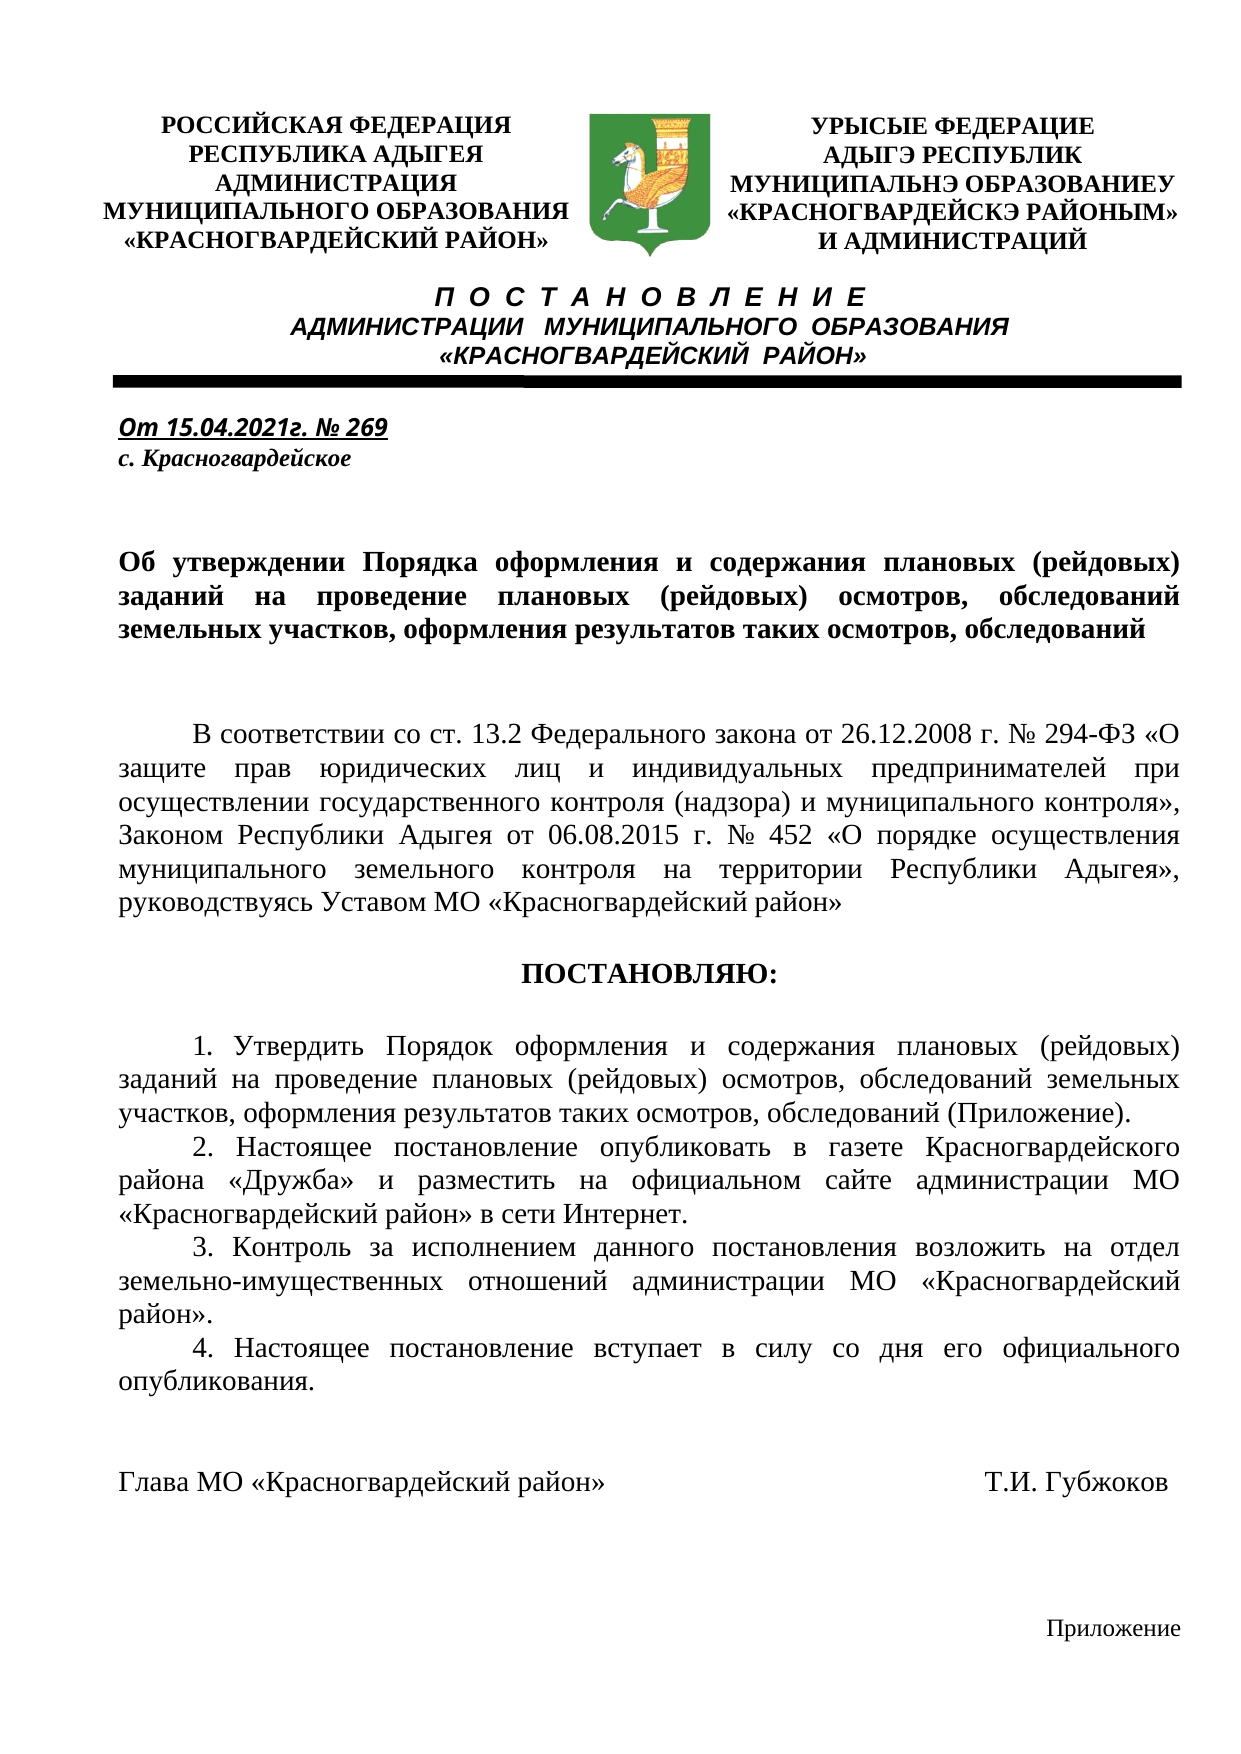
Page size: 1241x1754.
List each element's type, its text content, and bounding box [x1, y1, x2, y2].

text П О С Т А Н О В Л Е Н И Е [118, 281, 1181, 312]
text ПОСТАНОВЛЯЮ: [118, 956, 1181, 990]
text АДМИНИСТРАЦИИ МУНИЦИПАЛЬНОГО ОБРАЗОВАНИЯ [118, 312, 1181, 341]
text 3) сроки проведения плановых (рейдовых) осмотров, обследований земельных участков, в том числе даты и время начала и окончания проведения указанных осмотров, обследований; [587, 112, 713, 259]
text 2. Настоящее постановление опубликовать в газете Красногвардейского района «Дружба» и разместить на официальном сайте администрации МО «Красногвардейский район» в сети Интернет. [118, 1129, 1181, 1229]
text 1. Утвердить Порядок оформления и содержания плановых (рейдовых) заданий на проведение плановых (рейдовых) осмотров, обследований земельных участков, оформления результатов таких осмотров, обследований (Приложение). [118, 1028, 1181, 1129]
text 4. Настоящее постановление вступает в силу со дня его официального опубликования. [118, 1330, 1181, 1397]
text Приложение [118, 1613, 1181, 1641]
text Глава МО «Красногвардейский район» Т.И. Губжоков [118, 1464, 1231, 1498]
text 3. Контроль за исполнением данного постановления возложить на отдел земельно-имущественных отношений администрации МО «Красногвардейский район». [118, 1229, 1181, 1330]
text «КРАСНОГВАРДЕЙСКИЙ РАЙОН» [118, 341, 1181, 369]
text От 15.04.2021г. № 269 [118, 409, 1181, 443]
text с. Красногвардейское [118, 443, 1181, 472]
text В соответствии со ст. 13.2 Федерального закона от 26.12.2008 г. № 294-ФЗ «О защите прав юридических лиц и индивидуальных предпринимателей при осуществлении государственного контроля (надзора) и муниципального контроля», Законом Республики Адыгея от 06.08.2015 г. № 452 «О порядке осуществления муниципального земельного контроля на территории Республики Адыгея», руководствуясь Уставом МО «Красногвардейский район» [118, 717, 1181, 918]
text Об утверждении Порядка оформления и содержания плановых (рейдовых) заданий на проведение плановых (рейдовых) осмотров, обследований земельных участков, оформления результатов таких осмотров, обследований [118, 544, 1181, 645]
